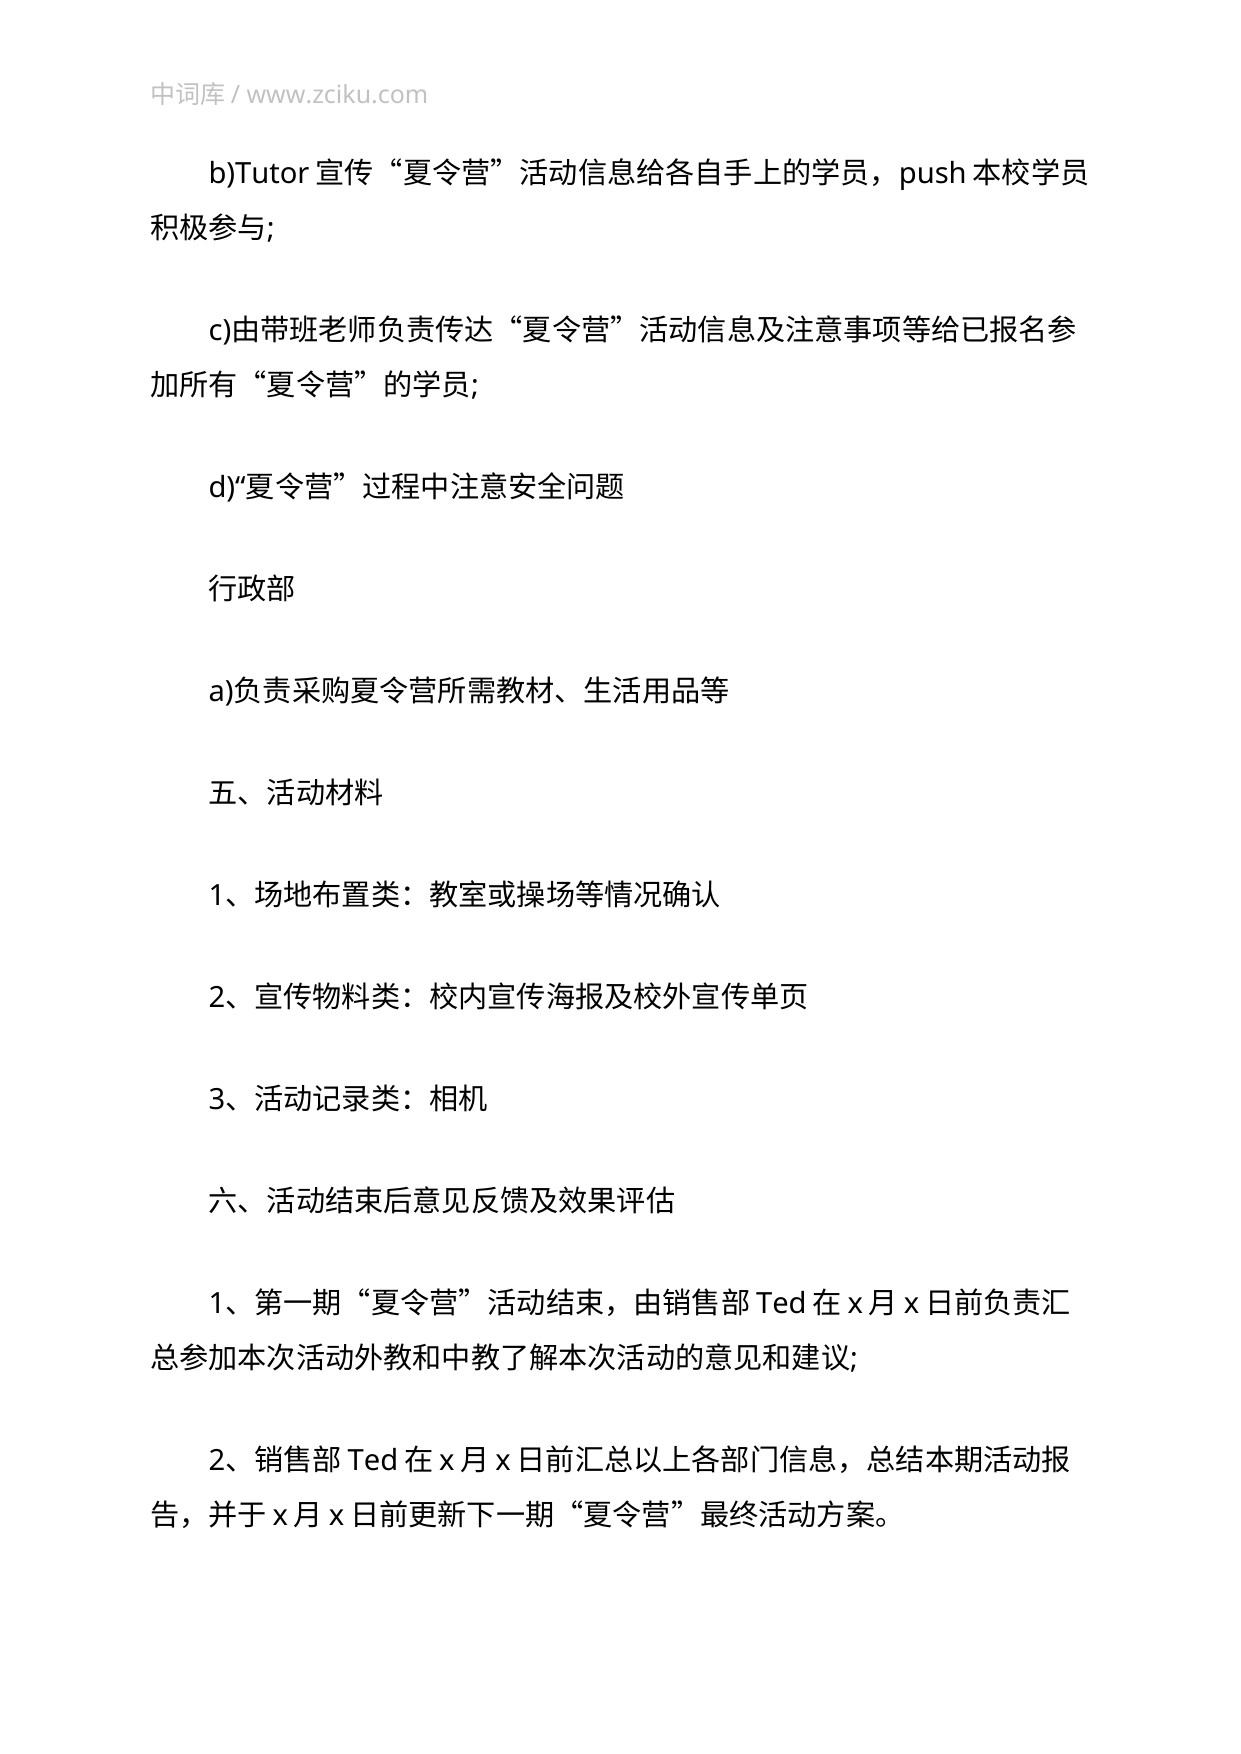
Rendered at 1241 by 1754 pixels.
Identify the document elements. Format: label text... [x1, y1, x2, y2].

text 六、活动结束后意见反馈及效果评估 [150, 1177, 1090, 1220]
text c)由带班老师负责传达“夏令营”活动信息及注意事项等给已报名参加所有“夏令营”的学员; [150, 307, 1090, 404]
text a)负责采购夏令营所需教材、生活用品等 [150, 668, 1090, 710]
text 2、销售部Ted在x月x日前汇总以上各部门信息，总结本期活动报告，并于x月x日前更新下一期“夏令营”最终活动方案。 [150, 1436, 1090, 1533]
text 3、活动记录类：相机 [150, 1075, 1090, 1118]
text d)“夏令营”过程中注意安全问题 [150, 464, 1090, 506]
text 1、第一期“夏令营”活动结束，由销售部Ted在x月x日前负责汇总参加本次活动外教和中教了解本次活动的意见和建议; [150, 1279, 1090, 1377]
text 行政部 [150, 566, 1090, 608]
text 1、场地布置类：教室或操场等情况确认 [150, 871, 1090, 914]
text b)Tutor宣传“夏令营”活动信息给各自手上的学员，push本校学员积极参与; [150, 150, 1090, 247]
text 五、活动材料 [150, 770, 1090, 812]
text 2、宣传物料类：校内宣传海报及校外宣传单页 [150, 973, 1090, 1016]
